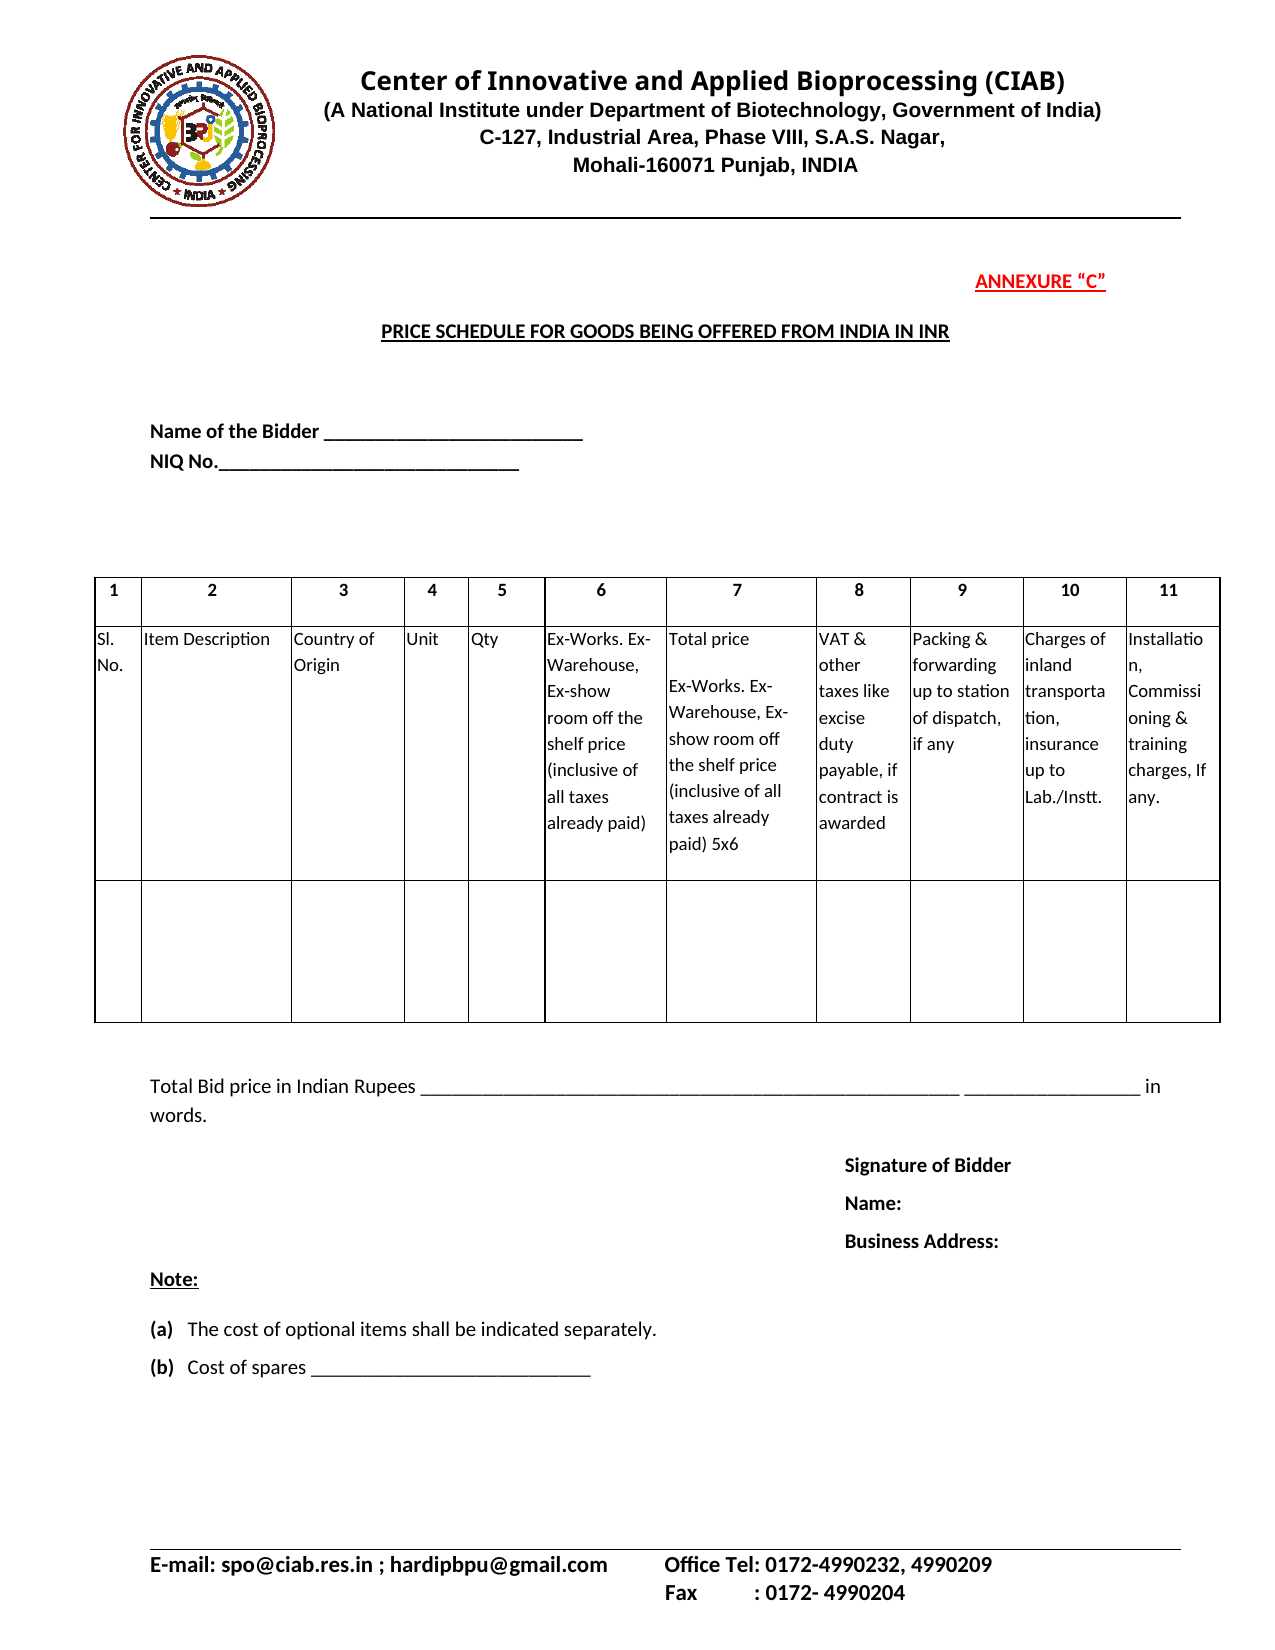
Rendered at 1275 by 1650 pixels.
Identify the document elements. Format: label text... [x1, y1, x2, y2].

table_cell Country of Origin [292, 627, 404, 880]
table_header 2 [142, 578, 291, 626]
table_header 6 [546, 578, 666, 626]
text Name: [844, 1190, 1181, 1216]
text Name of the Bidder _________________________ [150, 419, 1181, 444]
table_header 9 [911, 578, 1023, 626]
table_cell [142, 881, 291, 1022]
text Signature of Bidder [844, 1152, 1181, 1177]
table_cell [1024, 881, 1126, 1022]
table_cell Sl. No. [96, 627, 141, 880]
table_cell [96, 881, 141, 1022]
table_cell Total price Ex-Works. Ex-Warehouse, Ex-show room off the shelf price (inclusive of all taxes already paid) 5x6 [667, 627, 816, 880]
text Total Bid price in Indian Rupees ____________________________________________________ _________________ in words. [150, 1073, 1181, 1127]
table_header 5 [469, 578, 544, 626]
table_cell Charges of inland transportation, insurance up to Lab./Instt. [1024, 627, 1126, 880]
table_cell Packing & forwarding up to station of dispatch, if any [911, 627, 1023, 880]
table_cell [817, 881, 910, 1022]
table_cell Installation, Commissioning & training charges, If any. [1127, 627, 1219, 880]
text Business Address: [844, 1228, 1181, 1254]
text PRICE SCHEDULE FOR GOODS BEING OFFERED FROM INDIA IN INR [150, 319, 1181, 344]
table_cell Ex-Works. Ex-Warehouse, Ex-show room off the shelf price (inclusive of all taxes already paid) [546, 627, 666, 880]
text NIQ No._____________________________ [150, 448, 1181, 473]
text ANNEXURE “C” [825, 269, 1181, 294]
table_header 8 [817, 578, 910, 626]
table_cell VAT & other taxes like excise duty payable, if contract is awarded [817, 627, 910, 880]
table_cell [405, 881, 468, 1022]
table_header 1 [96, 578, 141, 626]
table_cell [546, 881, 666, 1022]
table_cell [469, 881, 544, 1022]
table_cell Qty [469, 627, 544, 880]
table_cell [1127, 881, 1219, 1022]
table_header 7 [667, 578, 816, 626]
table_cell Unit [405, 627, 468, 880]
picture [121, 54, 276, 207]
table_header 3 [292, 578, 404, 626]
table_cell [667, 881, 816, 1022]
list The cost of optional items shall be indicated separately. [150, 1316, 1181, 1342]
table_cell [292, 881, 404, 1022]
table_cell Item Description [142, 627, 291, 880]
table_header 10 [1024, 578, 1126, 626]
text Note: [150, 1266, 1181, 1292]
table_header 4 [405, 578, 468, 626]
table_cell [911, 881, 1023, 1022]
list Cost of spares ___________________________ [150, 1354, 1181, 1380]
table_header 11 [1127, 578, 1219, 626]
